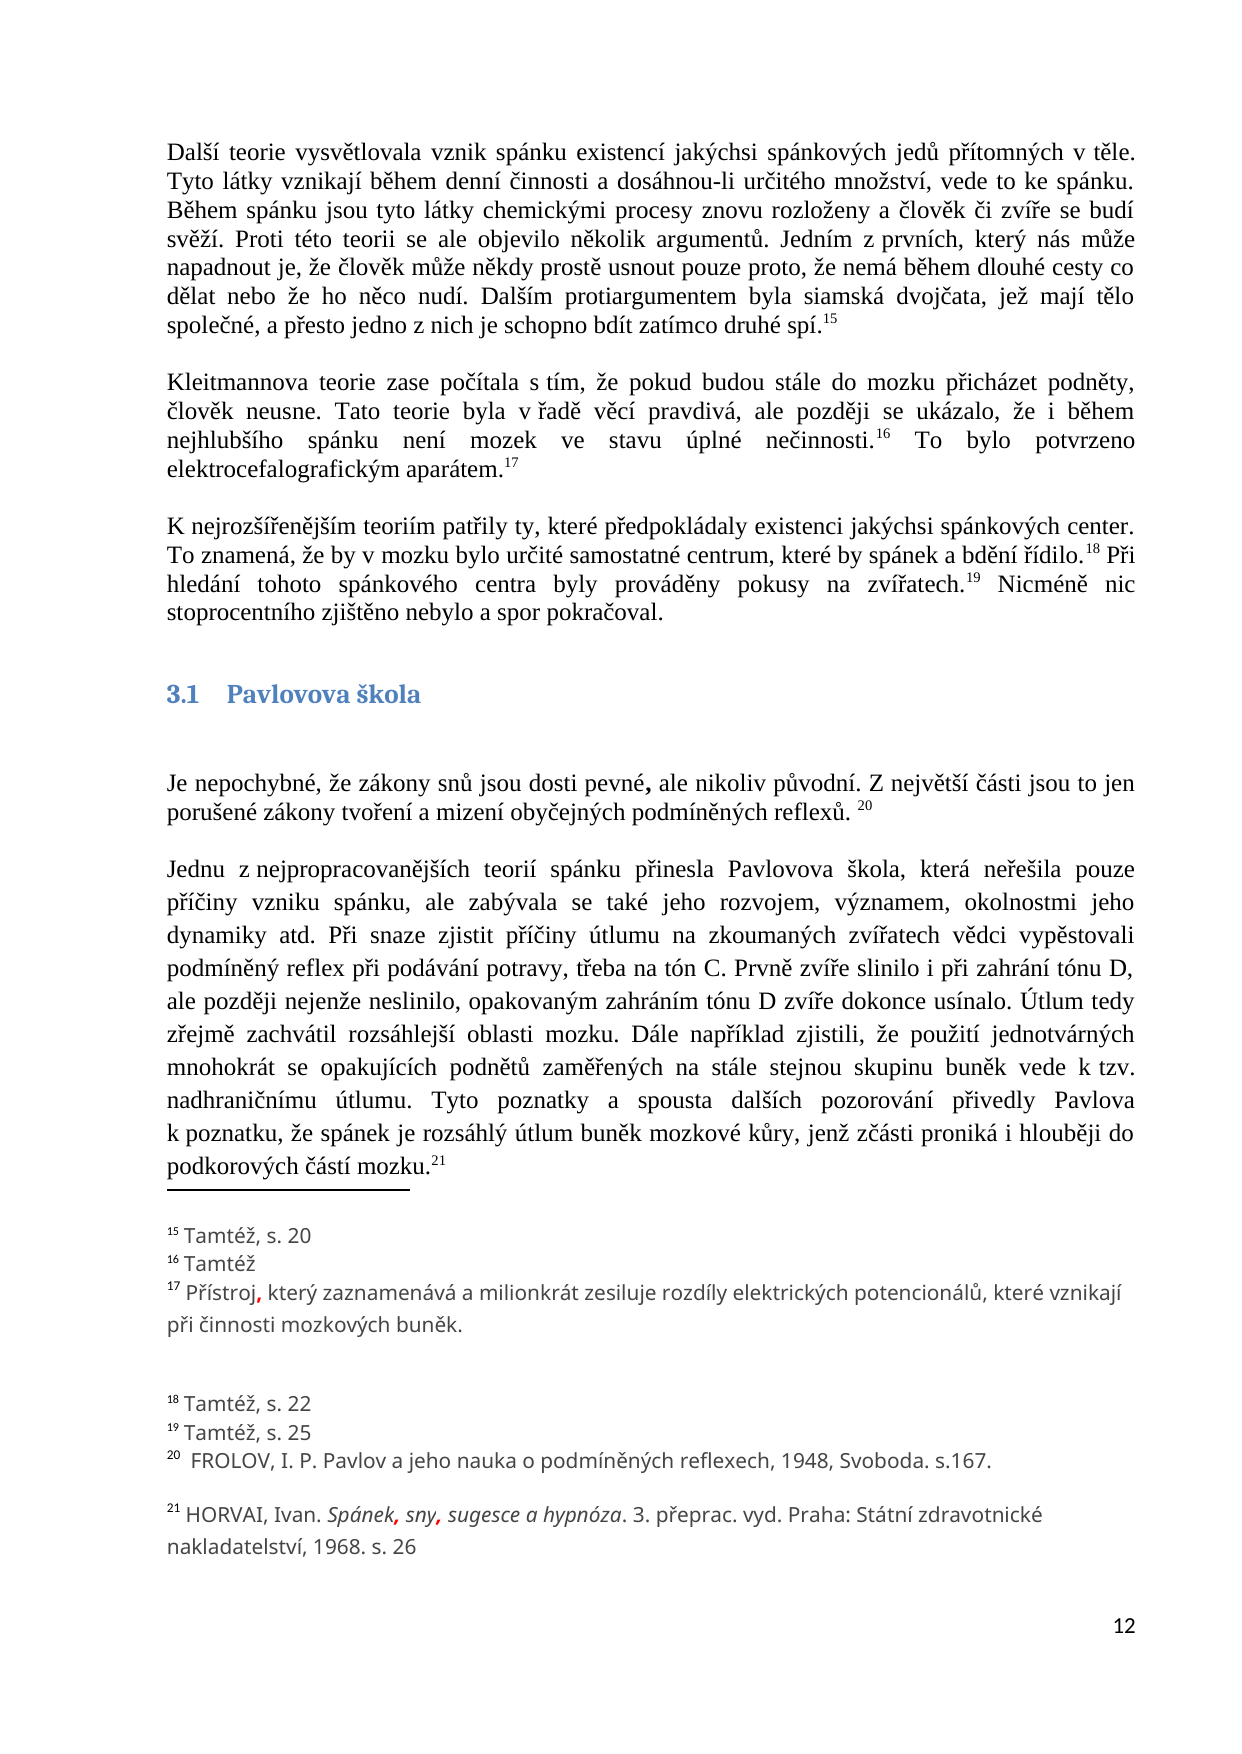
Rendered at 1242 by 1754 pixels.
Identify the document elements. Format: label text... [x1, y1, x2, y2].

subtitle Pavlovova škola [167, 679, 1135, 710]
text Další teorie vysvětlovala vznik spánku existencí jakýchsi spánkových jedů přítomných v těle. Tyto látky vznikají během denní činnosti a dosáhnou-li určitého množství, vede to ke spánku. Během spánku jsou tyto látky chemickými procesy znovu rozloženy a člověk či zvíře se budí svěží. Proti této teorii se ale objevilo několik argumentů. Jedním z prvních, který nás může napadnout je, že člověk může někdy prostě usnout pouze proto, že nemá během dlouhé cesty co dělat nebo že ho něco nudí. Dalším protiargumentem byla siamská dvojčata, jež mají tělo společné, a přesto jedno z nich je schopno bdít zatímco druhé spí. [167, 137, 1135, 339]
text K nejrozšířenějším teoriím patřily ty, které předpokládaly existenci jakýchsi spánkových center. To znamená, že by v mozku bylo určité samostatné centrum, které by spánek a bdění řídilo. Při hledání tohoto spánkového centra byly prováděny pokusy na zvířatech. Nicméně nic stoprocentního zjištěno nebylo a spor pokračoval. [167, 511, 1135, 626]
text Jednu z nejpropracovanějších teorií spánku přinesla Pavlovova škola, která neřešila pouze příčiny vzniku spánku, ale zabývala se také jeho rozvojem, významem, okolnostmi jeho dynamiky atd. Při snaze zjistit příčiny útlumu na zkoumaných zvířatech vědci vypěstovali podmíněný reflex při podávání potravy, třeba na tón C. Prvně zvíře slinilo i při zahrání tónu D, ale později nejenže neslinilo, opakovaným zahráním tónu D zvíře dokonce usínalo. Útlum tedy zřejmě zachvátil rozsáhlejší oblasti mozku. Dále například zjistili, že použití jednotvárných mnohokrát se opakujících podnětů zaměřených na stále stejnou skupinu buněk vede k tzv. nadhraničnímu útlumu. Tyto poznatky a spousta dalších pozorování přivedly Pavlova k poznatku, že spánek je rozsáhlý útlum buněk mozkové kůry, jenž zčásti proniká i hlouběji do podkorových částí mozku. [167, 854, 1135, 1180]
text Je nepochybné, že zákony snů jsou dosti pevné, ale nikoliv původní. Z největší části jsou to jen porušené zákony tvoření a mizení obyčejných podmíněných reflexů. [167, 768, 1135, 826]
text Kleitmannova teorie zase počítala s tím, že pokud budou stále do mozku přicházet podněty, člověk neusne. Tato teorie byla v řadě věcí pravdivá, ale později se ukázalo, že i během nejhlubšího spánku není mozek ve stavu úplné nečinnosti. To bylo potvrzeno elektrocefalografickým aparátem. [167, 367, 1135, 482]
